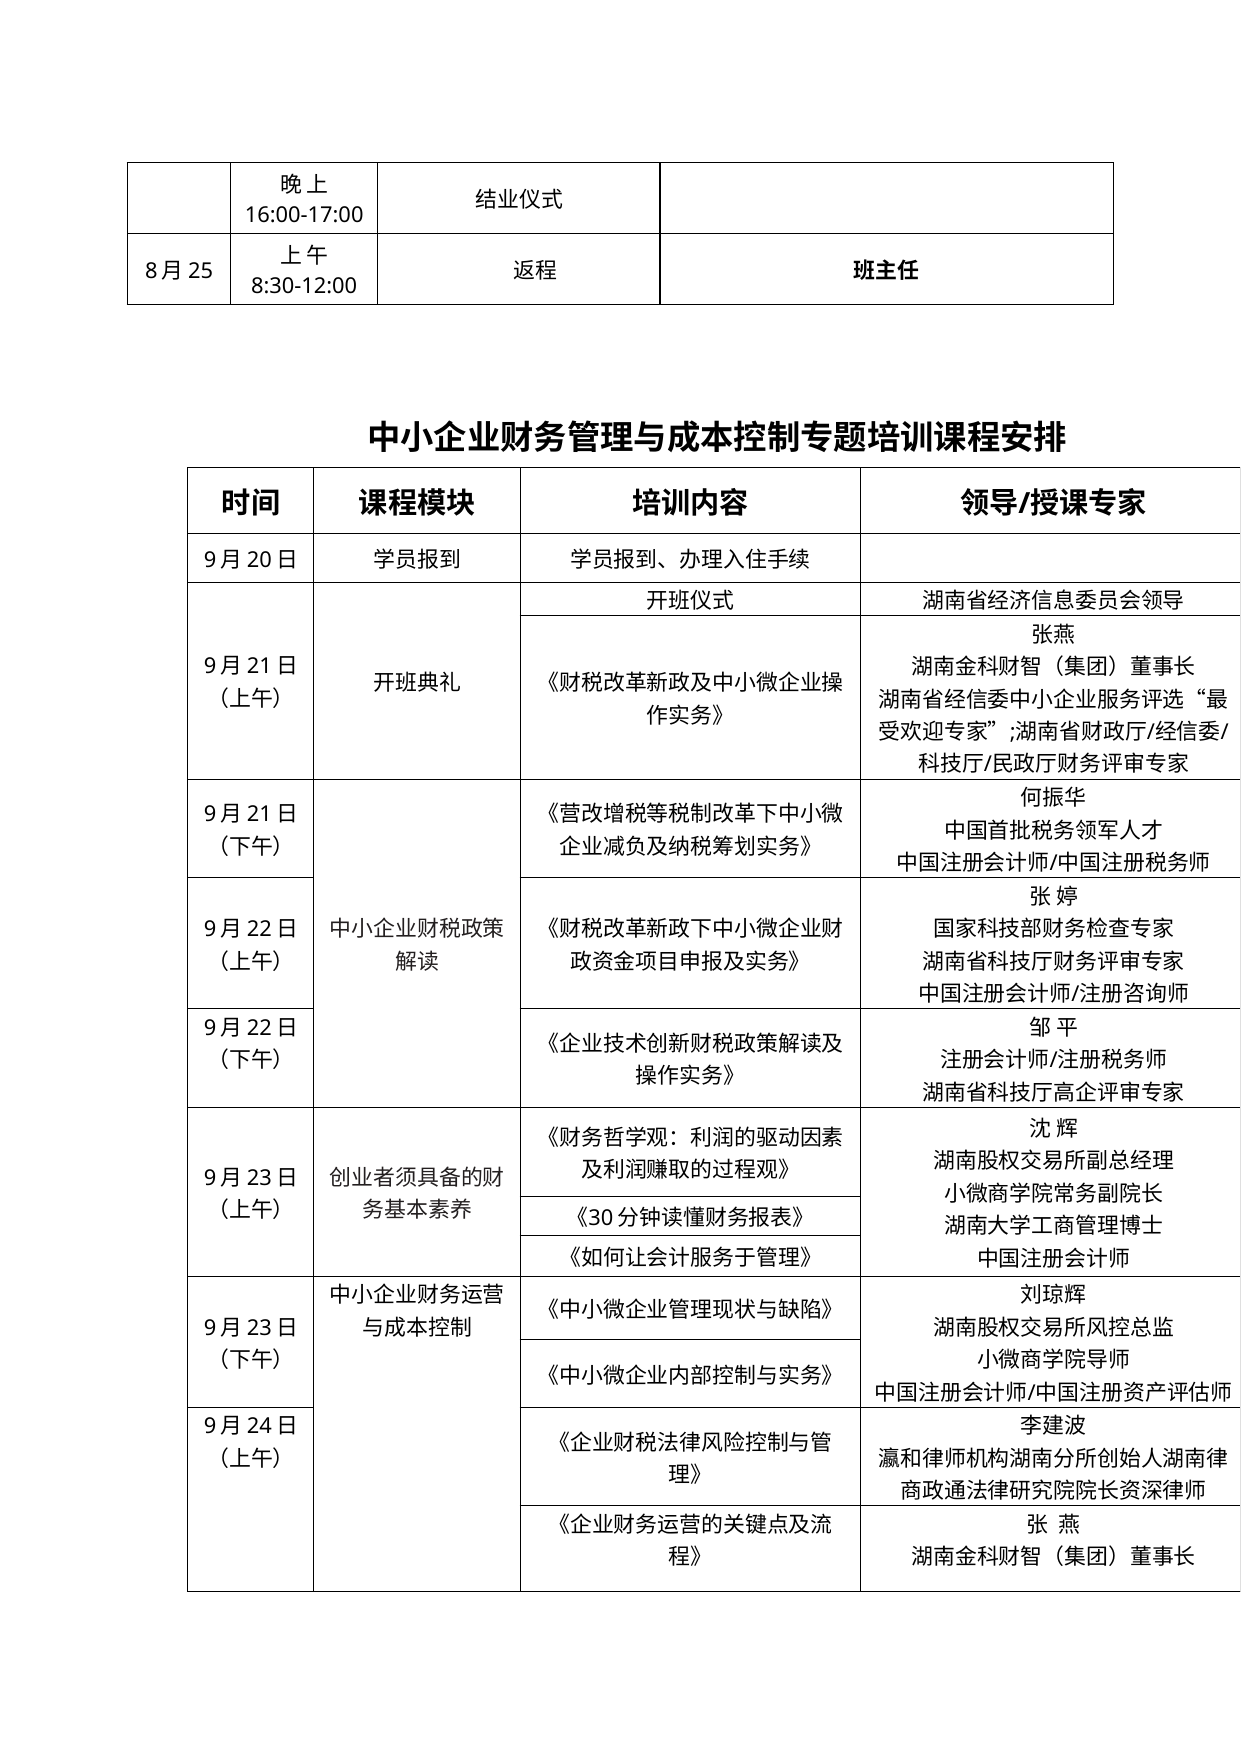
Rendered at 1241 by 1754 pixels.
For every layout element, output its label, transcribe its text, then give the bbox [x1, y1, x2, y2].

table_cell 9月23日（上午） [188, 1108, 313, 1276]
table_cell 李建波 瀛和律师机构湖南分所创始人湖南律商政通法律研究院院长资深律师 [861, 1408, 1240, 1505]
table_cell 上 午 8:30-12:00 [231, 234, 377, 304]
table_cell 《企业财务运营的关键点及流程》 [521, 1506, 860, 1591]
table_cell 9月21日（上午） [188, 583, 313, 779]
table_cell 张 婷 国家科技部财务检查专家 湖南省科技厅财务评审专家 中国注册会计师/注册咨询师 [861, 878, 1240, 1008]
table_cell 晚 上 16:00-17:00 [231, 163, 377, 233]
table_cell 结业仪式 [378, 163, 659, 233]
table_cell 9月22日（下午） [188, 1009, 313, 1107]
table_cell 班主任 [661, 234, 1113, 304]
table_cell 沈 辉 湖南股权交易所副总经理 小微商学院常务副院长 湖南大学工商管理博士 中国注册会计师 [861, 1108, 1240, 1276]
table_cell 《30分钟读懂财务报表》 [521, 1197, 860, 1235]
table_cell 中小企业财务运营与成本控制 [314, 1277, 520, 1591]
table_cell 《财税改革新政下中小微企业财政资金项目申报及实务》 [521, 878, 860, 1008]
table_cell 时间 [188, 468, 313, 533]
table_cell 《财税改革新政及中小微企业操作实务》 [521, 616, 860, 779]
table_cell 培训内容 [521, 468, 860, 533]
table_cell 何振华 中国首批税务领军人才 中国注册会计师/中国注册税务师 [861, 780, 1240, 877]
table_cell 开班仪式 [521, 583, 860, 615]
table_cell 课程模块 [314, 468, 520, 533]
table_cell 9月24日（上午） [188, 1408, 313, 1591]
table_cell 9月20日 [188, 534, 313, 582]
table_header 中小企业财务管理与成本控制专题培训课程安排 [188, 402, 1240, 467]
table_cell 9月21日（下午） [188, 780, 313, 877]
table_cell 学员报到 [314, 534, 520, 582]
table_cell 《财务哲学观：利润的驱动因素及利润赚取的过程观》 [521, 1108, 860, 1196]
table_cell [861, 1506, 1240, 1591]
table_cell 学员报到、办理入住手续 [521, 534, 860, 582]
table_cell 邹 平 注册会计师/注册税务师 湖南省科技厅高企评审专家 [861, 1009, 1240, 1107]
table_cell 《企业财税法律风险控制与管理》 [521, 1408, 860, 1505]
table_cell 《如何让会计服务于管理》 [521, 1236, 860, 1276]
table_cell 9月22日（上午） [188, 878, 313, 1008]
table_cell 中小企业财税政策解读 [314, 780, 520, 1107]
table_cell 《中小微企业内部控制与实务》 [521, 1340, 860, 1407]
table_cell 张燕 湖南金科财智（集团）董事长 湖南省经信委中小企业服务评选“最受欢迎专家”;湖南省财政厅/经信委/科技厅/民政厅财务评审专家 [861, 616, 1240, 779]
table_cell 创业者须具备的财务基本素养 [314, 1108, 520, 1276]
table_cell 领导/授课专家 [861, 468, 1240, 533]
table_cell 8月25 [128, 234, 230, 304]
table_cell [861, 534, 1240, 582]
table_cell 9月23日（下午） [188, 1277, 313, 1407]
table_cell 开班典礼 [314, 583, 520, 779]
table_cell 《营改增税等税制改革下中小微企业减负及纳税筹划实务》 [521, 780, 860, 877]
table_cell 返程 [378, 234, 659, 304]
table_cell 《企业技术创新财税政策解读及操作实务》 [521, 1009, 860, 1107]
table_cell 湖南省经济信息委员会领导 [861, 583, 1240, 615]
table_cell 《中小微企业管理现状与缺陷》 [521, 1277, 860, 1339]
table_cell 刘琼辉 湖南股权交易所风控总监 小微商学院导师 中国注册会计师/中国注册资产评估师 [861, 1277, 1240, 1407]
